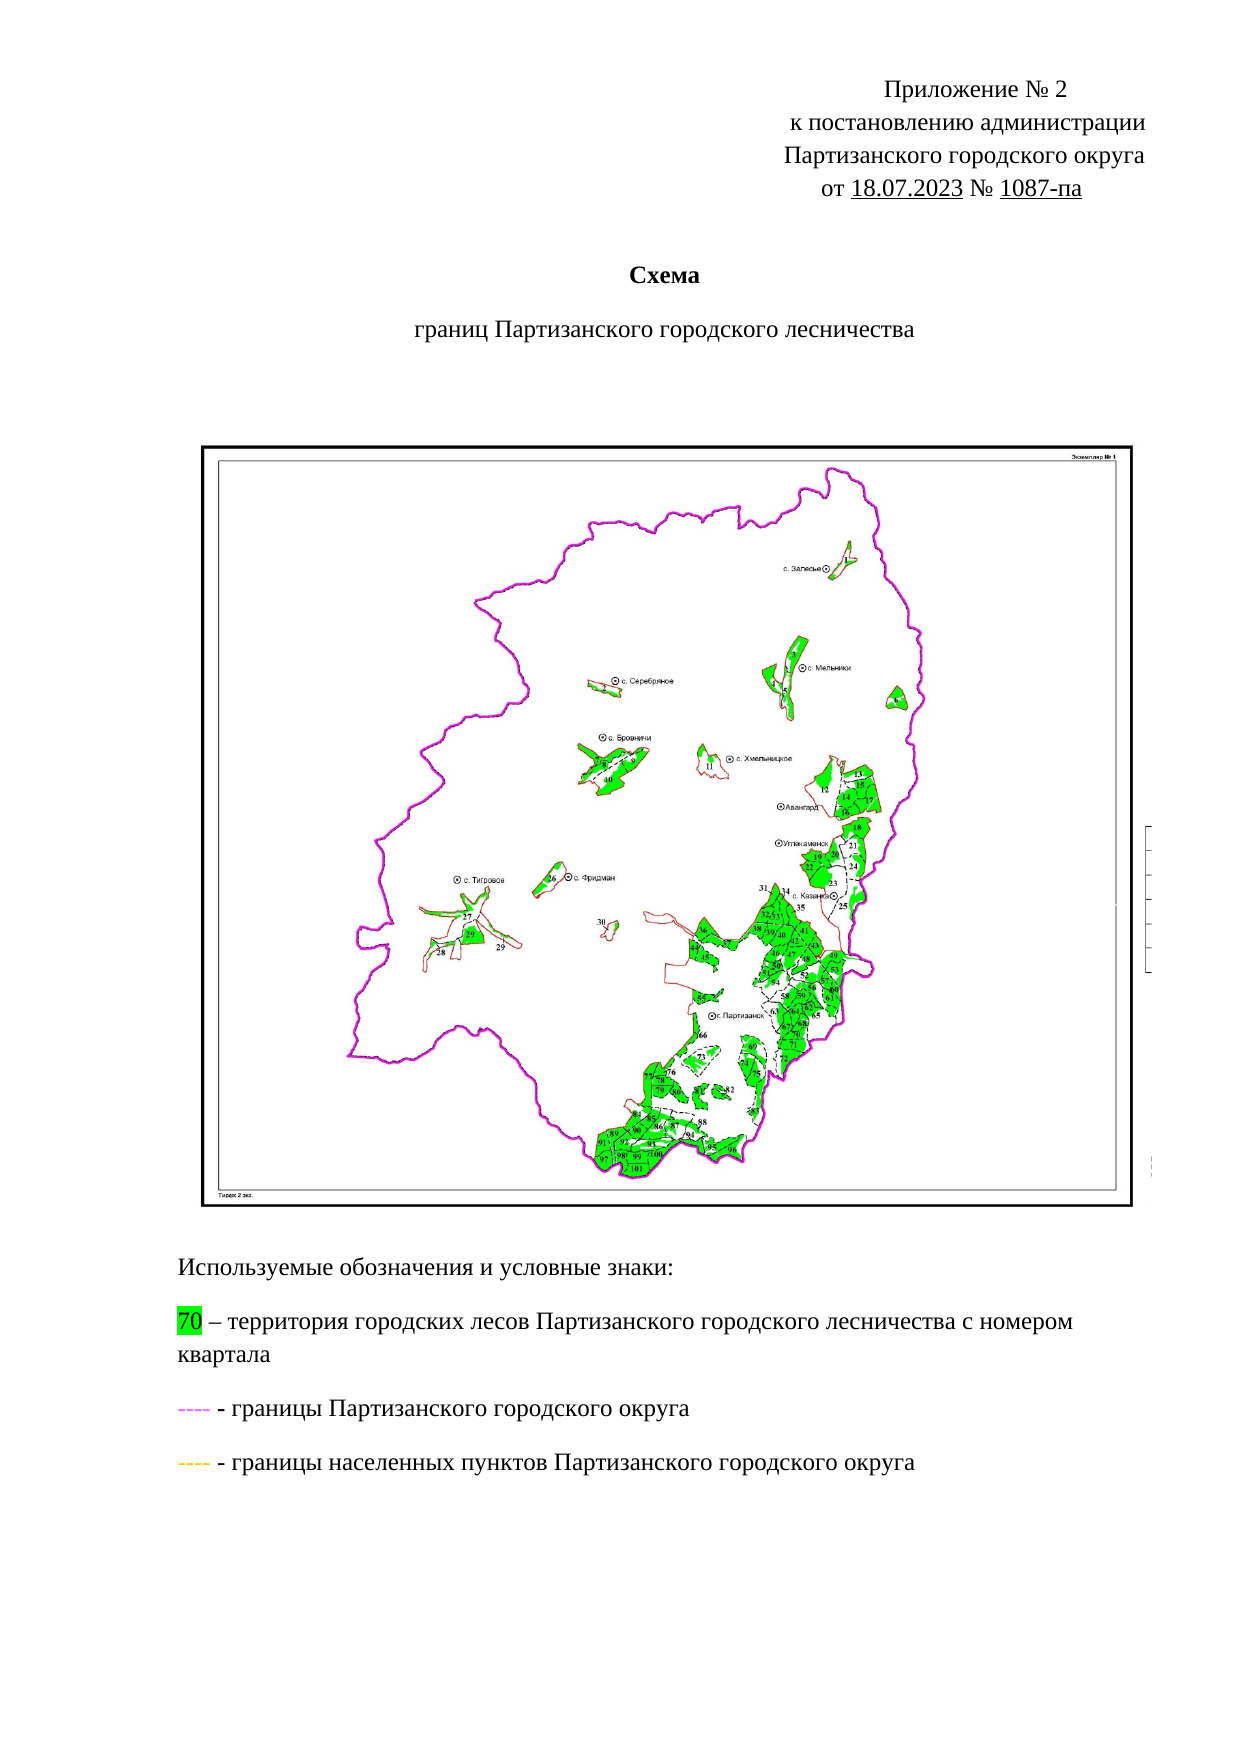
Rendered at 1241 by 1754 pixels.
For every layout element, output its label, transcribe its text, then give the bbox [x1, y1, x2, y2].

text Приложение № 2 [177, 74, 1152, 103]
picture [177, 420, 1152, 1228]
text ---- - границы населенных пунктов Партизанского городского округа [177, 1447, 1152, 1476]
text ---- - границы Партизанского городского округа [177, 1393, 1152, 1422]
text Партизанского городского округа [177, 140, 1152, 169]
text от 18.07.2023 № 1087-па [177, 173, 1152, 202]
text границ Партизанского городского лесничества [177, 314, 1152, 342]
text 70 – территория городских лесов Партизанского городского лесничества с номером квартала [177, 1306, 1152, 1368]
text Используемые обозначения и условные знаки: [177, 1252, 1152, 1281]
text к постановлению администрации [177, 107, 1152, 136]
text Схема [177, 260, 1152, 288]
